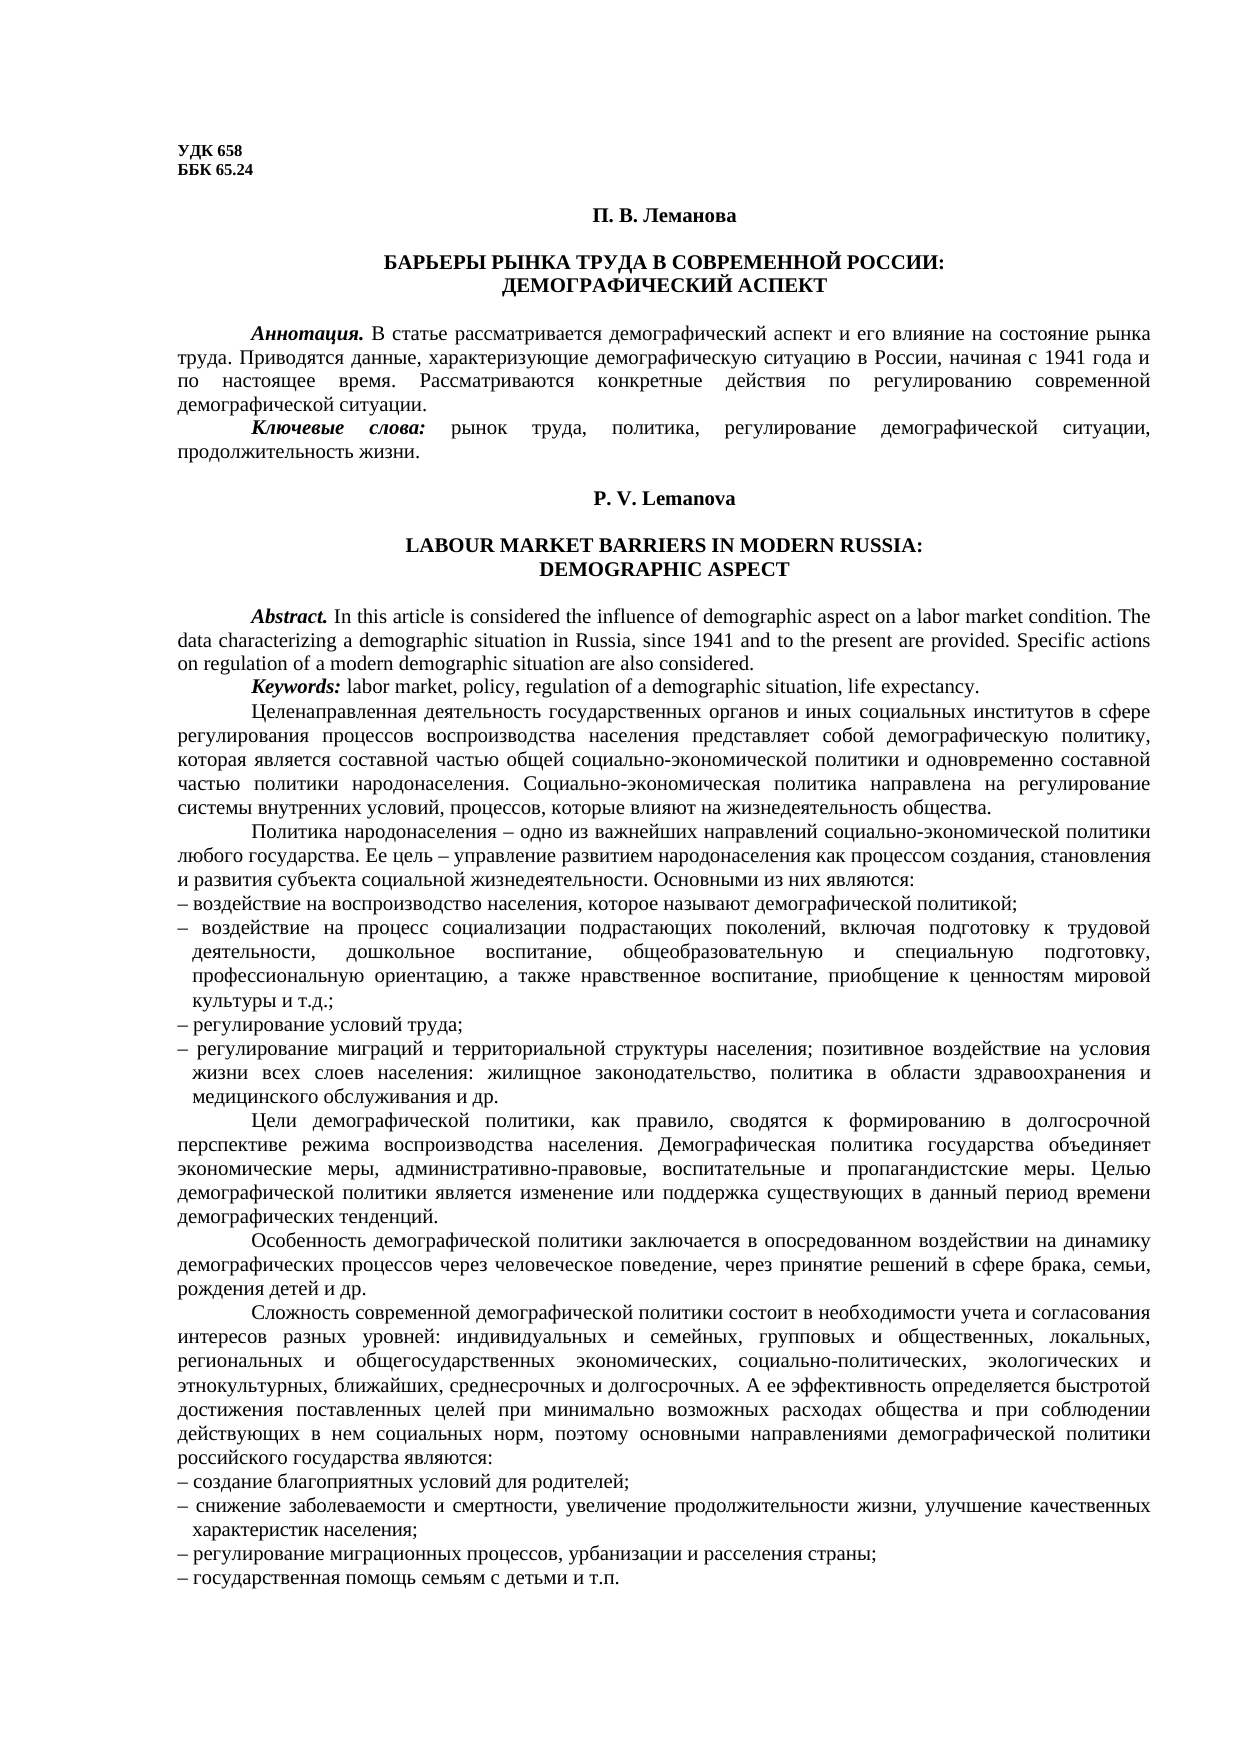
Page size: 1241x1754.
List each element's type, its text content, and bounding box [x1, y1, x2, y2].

text БАРЬЕРЫ РЫНКА ТРУДА В СОВРЕМЕННОЙ РОССИИ: [177, 250, 1152, 274]
text Сложность современной демографической политики состоит в необходимости учета и согласования интересов разных уровней: индивидуальных и семейных, групповых и общественных, локальных, региональных и общегосударственных экономических, социально-политических, экологических и этнокультурных, ближайших, среднесрочных и долгосрочных. А ее эффективность определяется быстротой достижения поставленных целей при минимально возможных расходах общества и при соблюдении действующих в нем социальных норм, поэтому основными направлениями демографической политики российского государства являются: [177, 1300, 1152, 1469]
text – регулирование миграций и территориальной структуры населения; позитивное воздействие на условия жизни всех слоев населения: жилищное законодательство, политика в области здравоохранения и медицинского обслуживания и др. [177, 1036, 1152, 1108]
text – государственная помощь семьям с детьми и т.п. [177, 1565, 1152, 1589]
text – воздействие на процесс социализации подрастающих поколений, включая подготовку к трудовой деятельности, дошкольное воспитание, общеобразовательную и специальную подготовку, профессиональную ориентацию, а также нравственное воспитание, приобщение к ценностям мировой культуры и т.д.; [177, 915, 1152, 1012]
text DEMOGRAPHIC ASPECT [177, 557, 1152, 581]
text – создание благоприятных условий для родителей; [177, 1469, 1152, 1493]
text – регулирование условий труда; [177, 1012, 1152, 1036]
text П. В. Леманова [177, 203, 1152, 227]
text Ключевые слова: рынок труда, политика, регулирование демографической ситуации, продолжительность жизни. [177, 416, 1152, 463]
text LABOUR MARKET BARRIERS IN MODERN RUSSIA: [177, 534, 1152, 557]
text Abstract. In this article is considered the influence of demographic aspect on a labor market condition. The data characterizing a demographic situation in Russia, since 1941 and to the present are provided. Specific actions on regulation of a modern demographic situation are also considered. [177, 604, 1152, 675]
text УДК 658 [177, 142, 1152, 160]
text P. V. Lemanova [177, 487, 1152, 510]
text Keywords: labor market, policy, regulation of a demographic situation, life expectancy. [177, 675, 1152, 699]
text – регулирование миграционных процессов, урбанизации и расселения страны; [177, 1541, 1152, 1565]
text ДЕМОГРАФИЧЕСКИЙ АСПЕКТ [177, 274, 1152, 297]
text Целенаправленная деятельность государственных органов и иных социальных институтов в сфере регулирования процессов воспроизводства населения представляет собой демографическую политику, которая является составной частью общей социально-экономической политики и одновременно составной частью политики народонаселения. Социально-экономическая политика направлена на регулирование системы внутренних условий, процессов, которые влияют на жизнедеятельность общества. [177, 699, 1152, 819]
text Цели демографической политики, как правило, сводятся к формированию в долгосрочной перспективе режима воспроизводства населения. Демографическая политика государства объединяет экономические меры, административно-правовые, воспитательные и пропагандистские меры. Целью демографической политики является изменение или поддержка существующих в данный период времени демографических тенденций. [177, 1108, 1152, 1228]
text ББК 65.24 [177, 160, 1152, 179]
text Аннотация. В статье рассматривается демографический аспект и его влияние на состояние рынка труда. Приводятся данные, характеризующие демографическую ситуацию в России, начиная с 1941 года и по настоящее время. Рассматриваются конкретные действия по регулированию современной демографической ситуации. [177, 321, 1152, 416]
text – воздействие на воспроизводство населения, которое называют демографической политикой; [177, 891, 1152, 915]
text – снижение заболеваемости и смертности, увеличение продолжительности жизни, улучшение качественных характеристик населения; [177, 1493, 1152, 1541]
text Особенность демографической политики заключается в опосредованном воздействии на динамику демографических процессов через человеческое поведение, через принятие решений в сфере брака, семьи, рождения детей и др. [177, 1228, 1152, 1300]
text Политика народонаселения – одно из важнейших направлений социально-экономической политики любого государства. Ее цель – управление развитием народонаселения как процессом создания, становления и развития субъекта социальной жизнедеятельности. Основными из них являются: [177, 819, 1152, 891]
